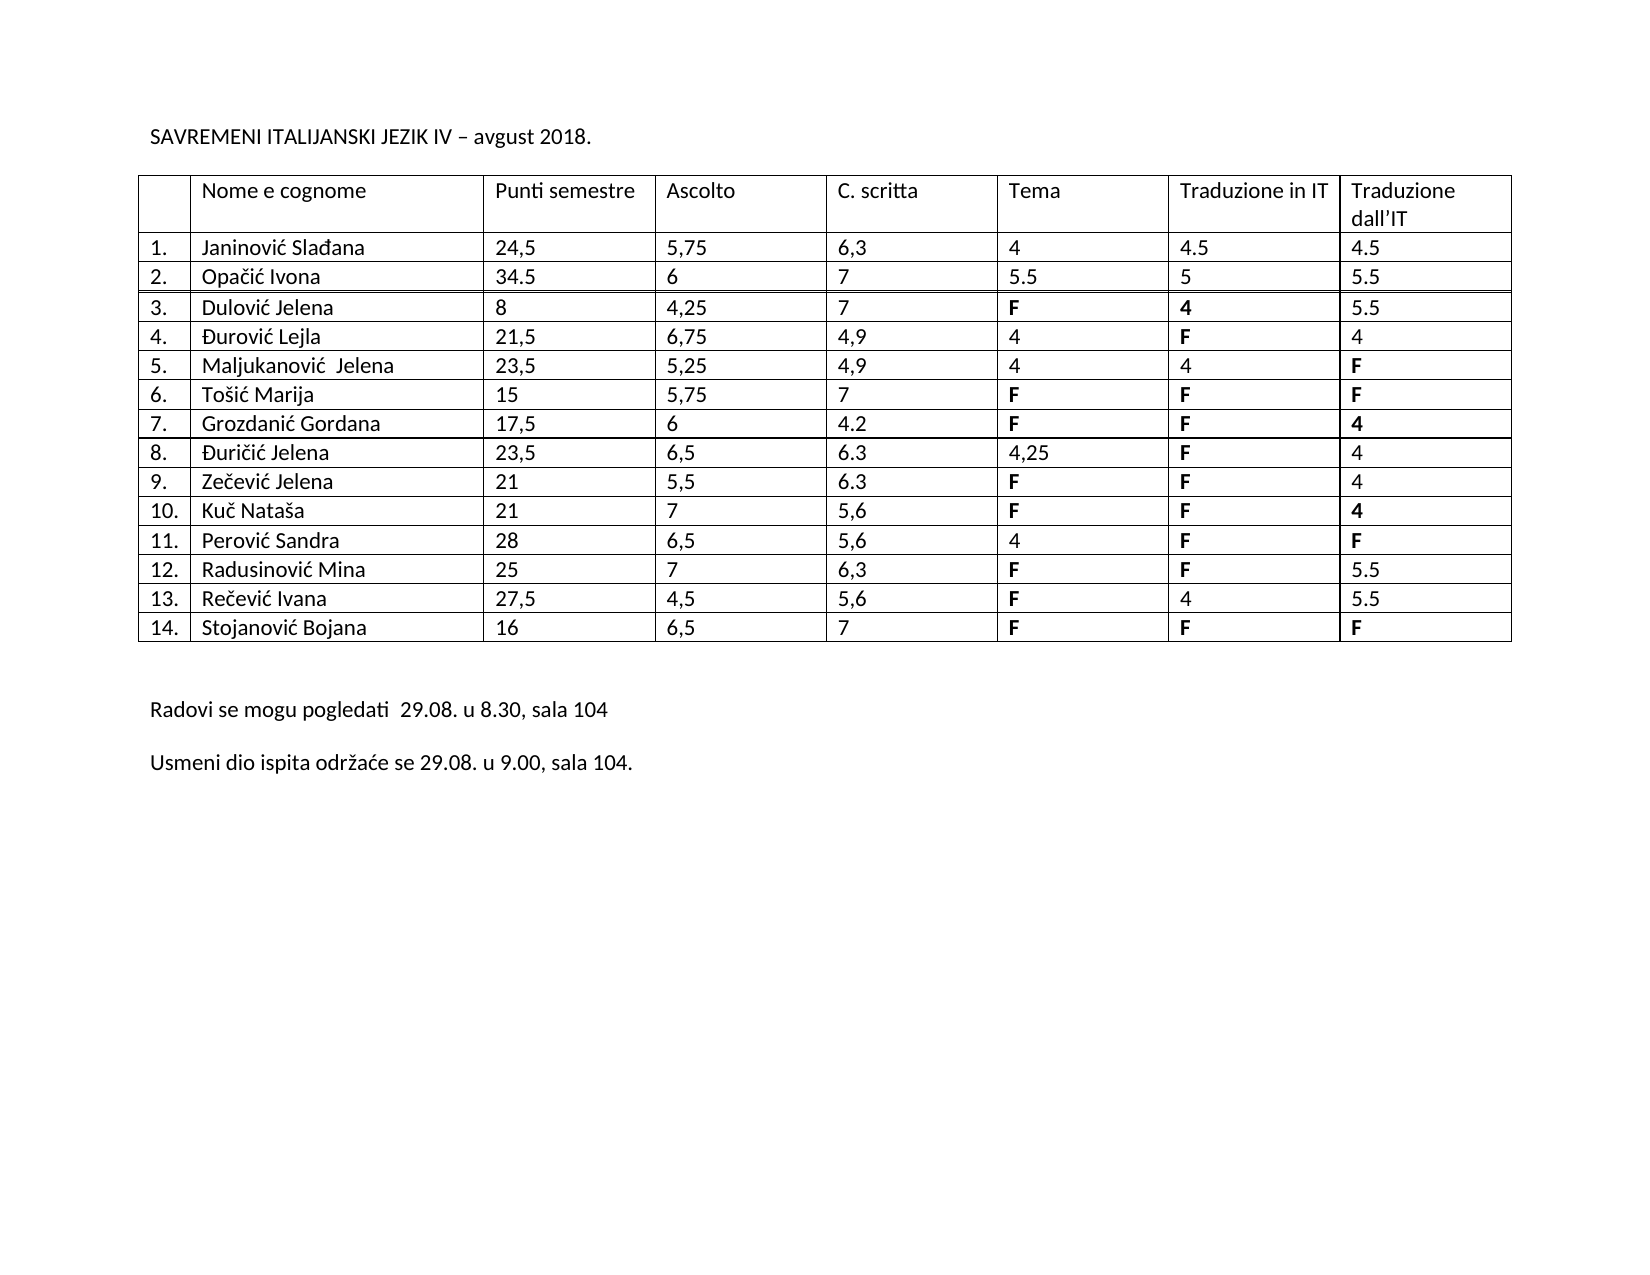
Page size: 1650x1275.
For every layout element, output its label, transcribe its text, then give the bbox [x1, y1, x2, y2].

table_cell 5.5 [1341, 293, 1511, 321]
table_cell 5,6 [827, 526, 997, 554]
table_cell 4 [1169, 293, 1339, 321]
table_cell Grozdanić Gordana [191, 410, 483, 437]
table_cell 5 [1169, 262, 1339, 290]
table_cell 13. [139, 584, 190, 612]
table_cell 6,75 [656, 322, 826, 350]
table_cell 7 [827, 613, 997, 641]
table_cell F [998, 293, 1168, 321]
table_header Tema [998, 176, 1168, 232]
table_cell F [1169, 380, 1339, 408]
table_cell Perović Sandra [191, 526, 483, 554]
table_cell Rečević Ivana [191, 584, 483, 612]
table_cell 6,5 [656, 526, 826, 554]
table_cell F [998, 468, 1168, 496]
table_cell 5.5 [1341, 555, 1511, 583]
table_cell 7 [827, 380, 997, 408]
text SAVREMENI ITALIJANSKI JEZIK IV – avgust 2018. [150, 122, 1500, 150]
table_header [139, 176, 190, 232]
table_cell 5.5 [998, 262, 1168, 290]
table_cell 4,25 [656, 293, 826, 321]
table_header Punti semestre [484, 176, 655, 232]
table_cell 4 [998, 233, 1168, 261]
table_cell F [998, 497, 1168, 525]
table_cell 4 [1341, 497, 1511, 525]
table_cell Zečević Jelena [191, 468, 483, 496]
table_cell Dulović Jelena [191, 293, 483, 321]
table_cell 4 [1341, 439, 1511, 467]
table_cell F [998, 410, 1168, 437]
table_cell 16 [484, 613, 655, 641]
table_header C. scritta [827, 176, 997, 232]
table_cell 23,5 [484, 439, 655, 467]
table_cell 8. [139, 439, 190, 467]
table_cell 5.5 [1341, 262, 1511, 290]
table_cell Janinović Slađana [191, 233, 483, 261]
table_cell 27,5 [484, 584, 655, 612]
table_cell 21,5 [484, 322, 655, 350]
table_cell 7 [827, 293, 997, 321]
table_cell F [1341, 613, 1511, 641]
table_cell 7 [827, 262, 997, 290]
table_cell F [1169, 410, 1339, 437]
table_cell 5. [139, 351, 190, 379]
table_cell 6 [656, 262, 826, 290]
table_cell 5,75 [656, 233, 826, 261]
table_cell 5,75 [656, 380, 826, 408]
table_cell 8 [484, 293, 655, 321]
table_cell 23,5 [484, 351, 655, 379]
table_cell 2. [139, 262, 190, 290]
table_cell 21 [484, 497, 655, 525]
table_cell 4 [1169, 351, 1339, 379]
table_cell 4,5 [656, 584, 826, 612]
table_cell Đuričić Jelena [191, 439, 483, 467]
table_cell F [1169, 497, 1339, 525]
table_cell 5,6 [827, 584, 997, 612]
table_cell F [998, 613, 1168, 641]
table_cell F [998, 555, 1168, 583]
table_cell 12. [139, 555, 190, 583]
table_cell Tošić Marija [191, 380, 483, 408]
table_cell 4 [1341, 322, 1511, 350]
table_cell 4.5 [1169, 233, 1339, 261]
table_cell 34.5 [484, 262, 655, 290]
table_cell Maljukanović Jelena [191, 351, 483, 379]
table_cell 6,3 [827, 555, 997, 583]
table_cell 5,6 [827, 497, 997, 525]
table_cell 4 [998, 351, 1168, 379]
table_header Traduzione in IT [1169, 176, 1339, 232]
table_cell 4 [998, 322, 1168, 350]
table_cell 5,5 [656, 468, 826, 496]
table_cell 4 [1341, 468, 1511, 496]
table_cell 6.3 [827, 468, 997, 496]
table_cell 6 [656, 410, 826, 437]
table_cell F [1169, 468, 1339, 496]
table_cell F [998, 584, 1168, 612]
table_cell 14. [139, 613, 190, 641]
table_cell 15 [484, 380, 655, 408]
table_cell Stojanović Bojana [191, 613, 483, 641]
table_cell F [1341, 526, 1511, 554]
table_cell 25 [484, 555, 655, 583]
table_cell 4.5 [1341, 233, 1511, 261]
table_cell 4.2 [827, 410, 997, 437]
table_cell F [1341, 380, 1511, 408]
table_cell 28 [484, 526, 655, 554]
table_cell F [998, 380, 1168, 408]
table_cell 4 [1169, 584, 1339, 612]
table_cell 9. [139, 468, 190, 496]
table_cell 4,9 [827, 322, 997, 350]
table_cell 7 [656, 497, 826, 525]
table_cell 5.5 [1341, 584, 1511, 612]
table_cell 5,25 [656, 351, 826, 379]
table_cell 4 [998, 526, 1168, 554]
table_header Nome e cognome [191, 176, 483, 232]
table_cell F [1169, 526, 1339, 554]
text Radovi se mogu pogledati 29.08. u 8.30, sala 104 [150, 695, 1500, 723]
table_cell 21 [484, 468, 655, 496]
table_cell 7. [139, 410, 190, 437]
table_cell 6,3 [827, 233, 997, 261]
table_cell 7 [656, 555, 826, 583]
table_cell F [1169, 439, 1339, 467]
table_cell 6. [139, 380, 190, 408]
table_cell 4 [1341, 410, 1511, 437]
table_cell Kuč Nataša [191, 497, 483, 525]
table_cell Radusinović Mina [191, 555, 483, 583]
table_cell Opačić Ivona [191, 262, 483, 290]
table_cell 10. [139, 497, 190, 525]
table_cell F [1169, 555, 1339, 583]
table_cell F [1169, 613, 1339, 641]
table_header Ascolto [656, 176, 826, 232]
table_cell 6,5 [656, 439, 826, 467]
table_cell 4. [139, 322, 190, 350]
text Usmeni dio ispita održaće se 29.08. u 9.00, sala 104. [150, 748, 1500, 776]
table_cell 11. [139, 526, 190, 554]
table_cell 3. [139, 293, 190, 321]
table_cell 4,9 [827, 351, 997, 379]
table_cell F [1169, 322, 1339, 350]
table_cell 1. [139, 233, 190, 261]
table_cell 17,5 [484, 410, 655, 437]
table_header Traduzione dall’IT [1341, 176, 1511, 232]
table_cell 6,5 [656, 613, 826, 641]
table_cell F [1341, 351, 1511, 379]
table_cell 24,5 [484, 233, 655, 261]
table_cell 6.3 [827, 439, 997, 467]
table_cell Đurović Lejla [191, 322, 483, 350]
table_cell 4,25 [998, 439, 1168, 467]
